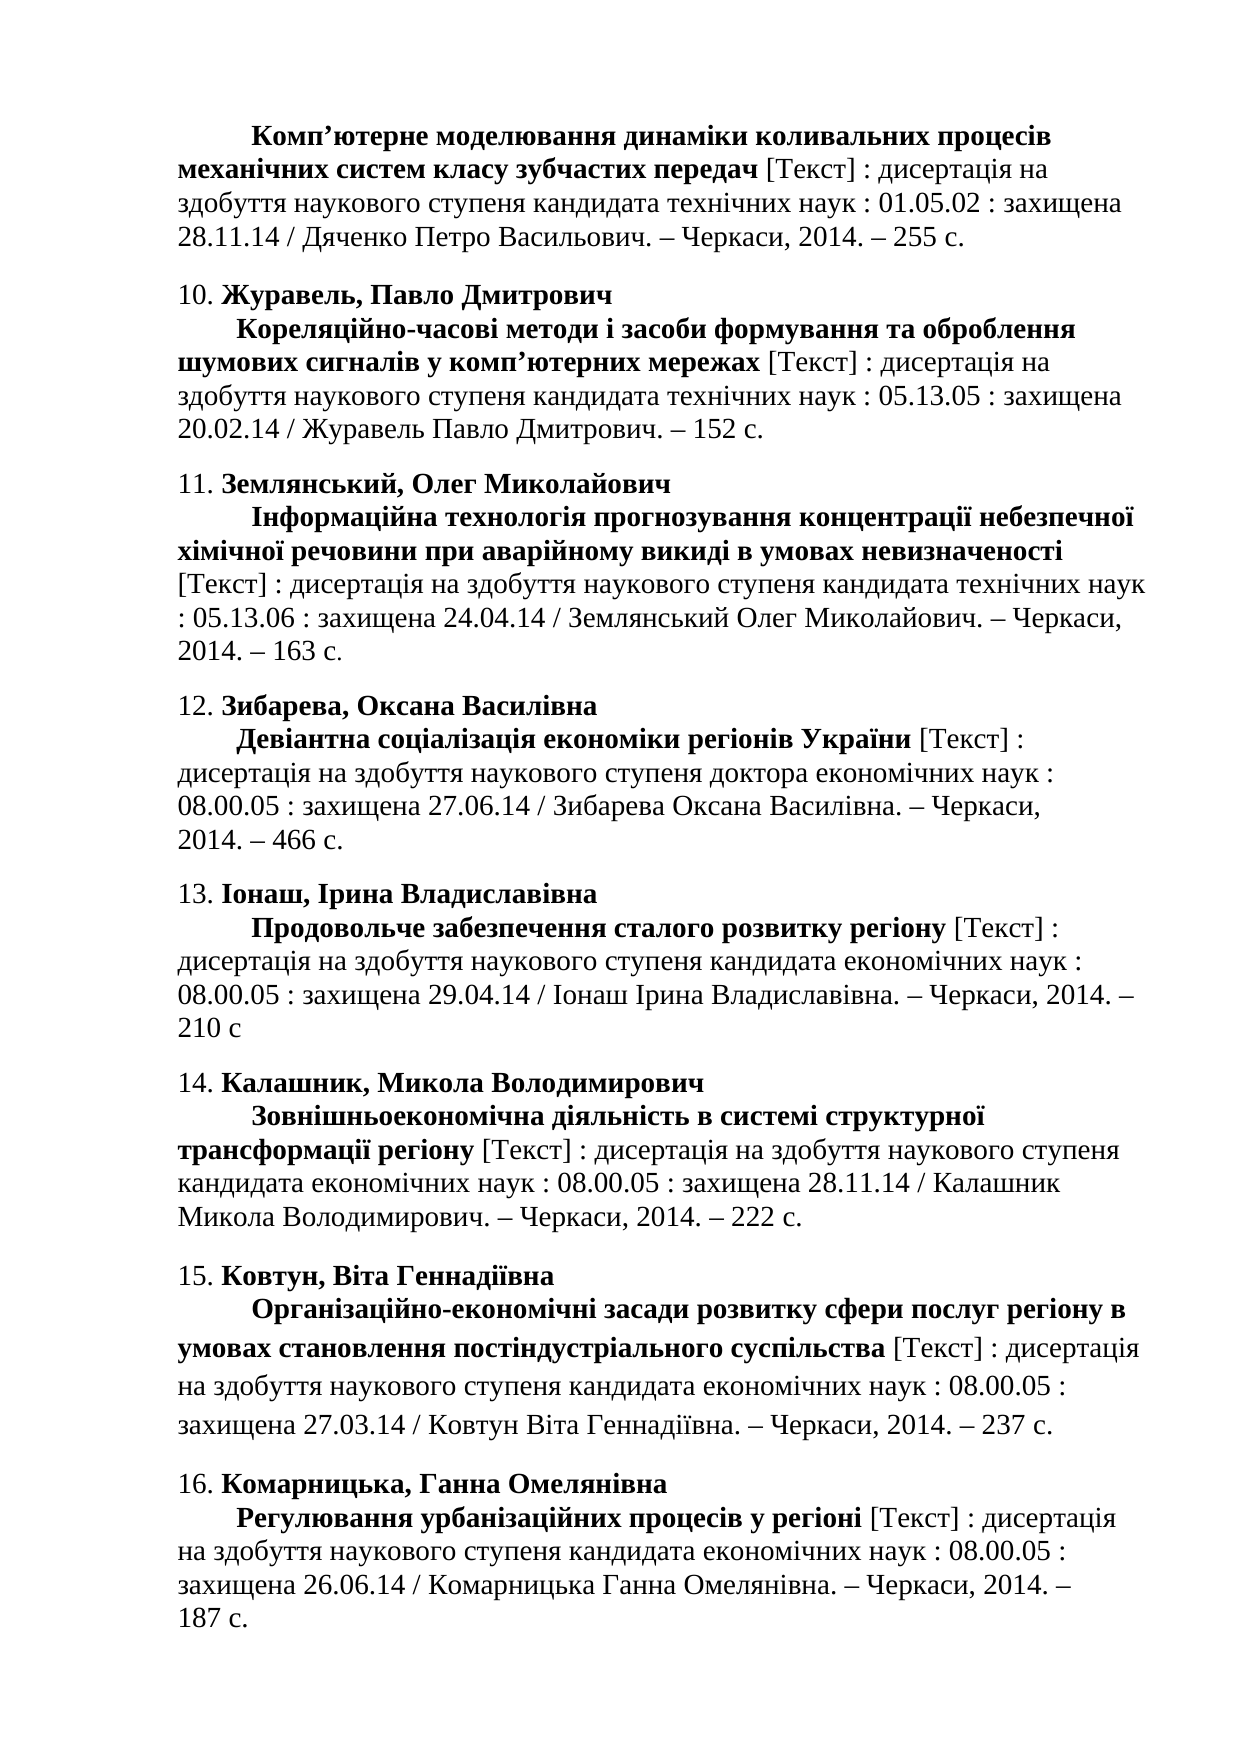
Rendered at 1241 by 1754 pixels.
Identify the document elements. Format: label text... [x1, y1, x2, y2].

text Зовнішньоекономічна діяльність в системі структурної трансформації регіону [Текст] : дисертація на здобуття наукового ступеня кандидата економічних наук : 08.00.05 : захищена 28.11.14 / Калашник Микола Володимирович. – Черкаси, 2014. – 222 c. [177, 1098, 1152, 1233]
text 10. Журавель, Павло Дмитрович [177, 277, 1152, 311]
text Комп’ютерне моделювання динаміки коливальних процесів механічних систем класу зубчастих передач [Текст] : дисертація на здобуття наукового ступеня кандидата технічних наук : 01.05.02 : захищена 28.11.14 / Дяченко Петро Васильович. – Черкаси, 2014. – 255 c. [177, 118, 1152, 252]
text 16. Комарницька, Ганна Омелянівна [177, 1466, 1152, 1500]
text Організаційно-економічні засади розвитку сфери послуг регіону в умовах становлення постіндустріального суспільства [Текст] : дисертація на здобуття наукового ступеня кандидата економічних наук : 08.00.05 : захищена 27.03.14 / Ковтун Віта Геннадіївна. – Черкаси, 2014. – 237 c. [177, 1291, 1152, 1440]
text 187 c. [177, 1600, 1152, 1634]
text 12. Зибарева, Оксана Василівна [177, 688, 1152, 721]
text 14. Калашник, Микола Володимирович [177, 1065, 1152, 1098]
text Продовольче забезпечення сталого розвитку регіону [Текст] : дисертація на здобуття наукового ступеня кандидата економічних наук : 08.00.05 : захищена 29.04.14 / Іонаш Ірина Владиславівна. – Черкаси, 2014. – 210 c [177, 910, 1152, 1044]
text 13. Іонаш, Ірина Владиславівна [177, 876, 1152, 910]
text 15. Ковтун, Віта Геннадіївна [177, 1258, 1152, 1291]
text Девіантна соціалізація економіки регіонів України [Текст] : дисертація на здобуття наукового ступеня доктора економічних наук : 08.00.05 : захищена 27.06.14 / Зибарева Оксана Василівна. – Черкаси, [177, 721, 1152, 822]
text Кореляційно-часові методи і засоби формування та оброблення шумових сигналів у комп’ютерних мережах [Текст] : дисертація на здобуття наукового ступеня кандидата технічних наук : 05.13.05 : захищена 20.02.14 / Журавель Павло Дмитрович. – 152 с. [177, 311, 1152, 445]
text 2014. – 466 c. [177, 822, 1152, 856]
text Регулювання урбанізаційних процесів у регіоні [Текст] : дисертація на здобуття наукового ступеня кандидата економічних наук : 08.00.05 : захищена 26.06.14 / Комарницька Ганна Омелянівна. – Черкаси, 2014. – [177, 1500, 1152, 1600]
text Інформаційна технологія прогнозування концентрації небезпечної хімічної речовини при аварійному викиді в умовах невизначеності [Текст] : дисертація на здобуття наукового ступеня кандидата технічних наук : 05.13.06 : захищена 24.04.14 / Землянський Олег Миколайович. – Черкаси, 2014. – 163 c. [177, 499, 1152, 667]
text 11. Землянський, Олег Миколайович [177, 466, 1152, 499]
